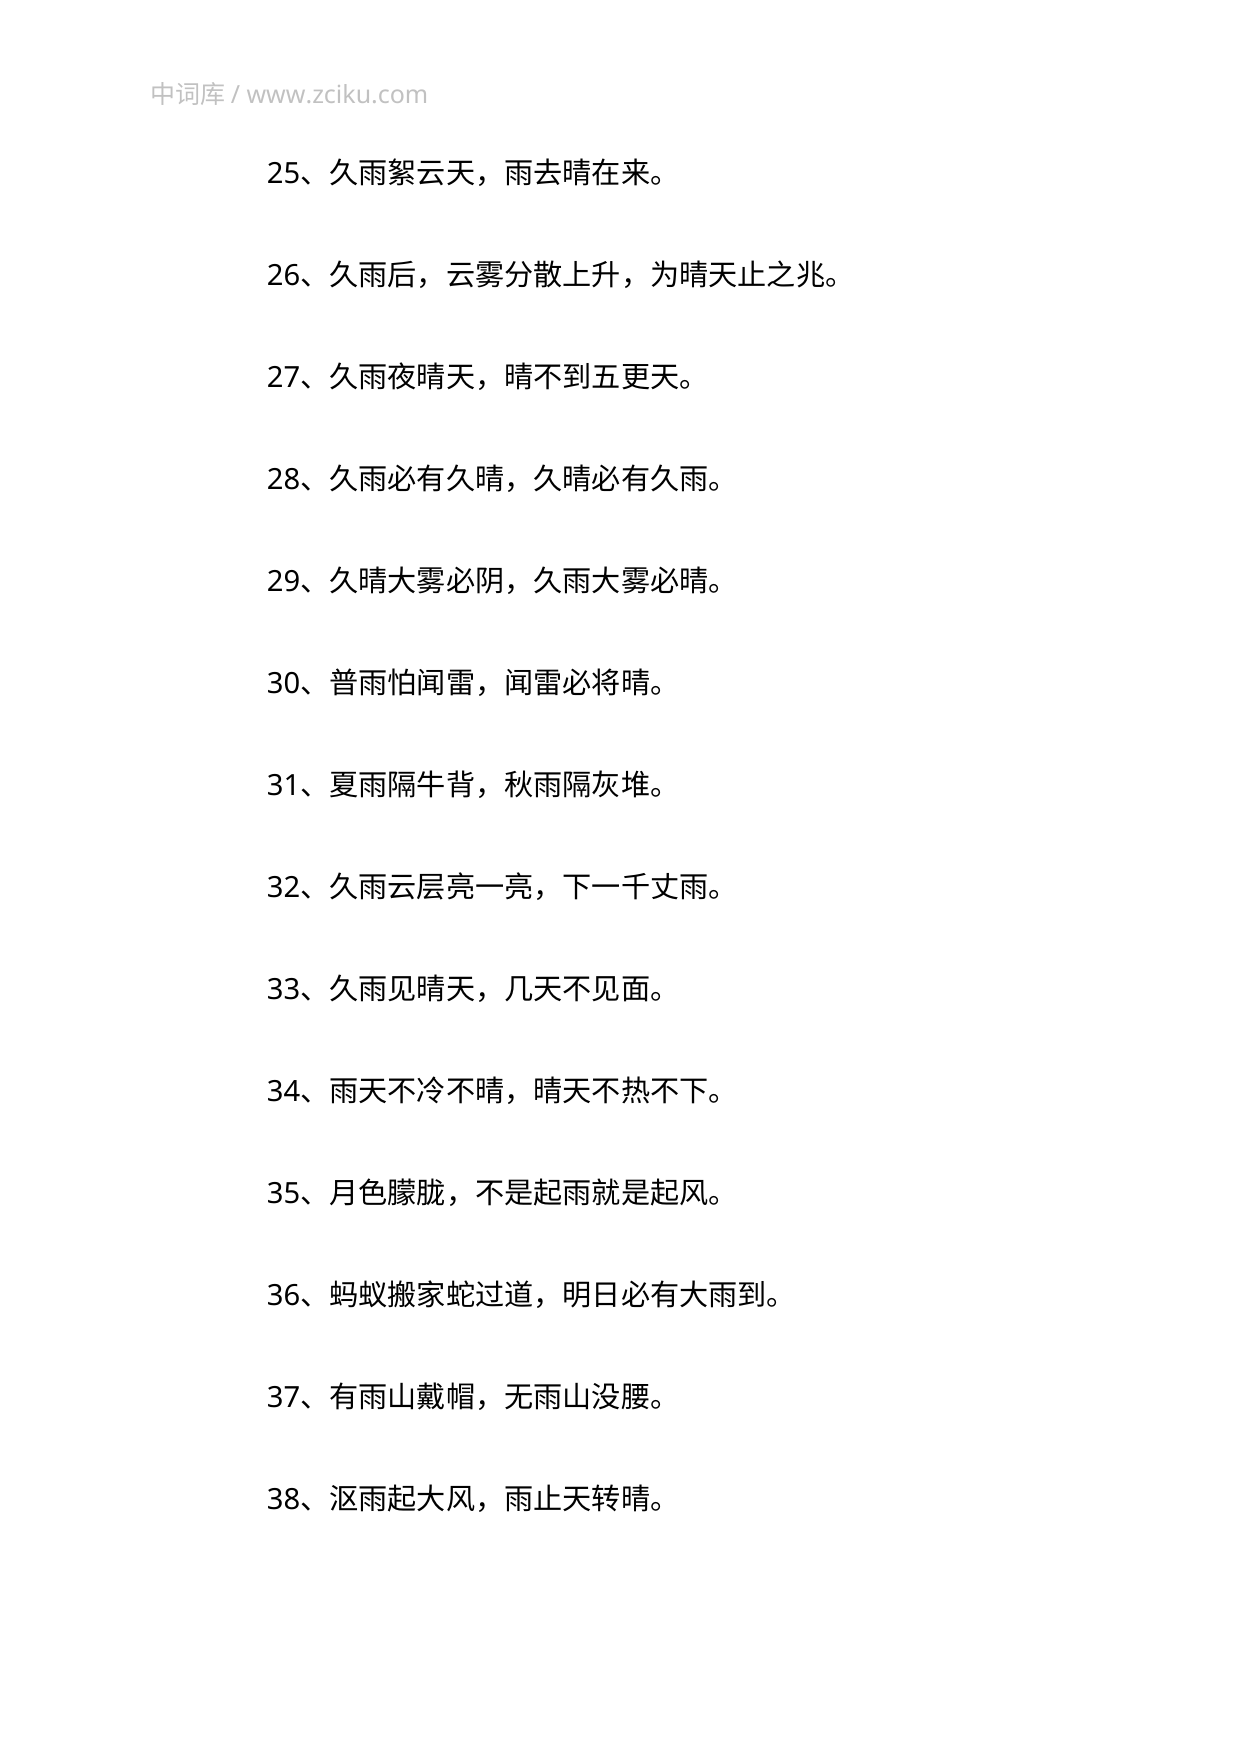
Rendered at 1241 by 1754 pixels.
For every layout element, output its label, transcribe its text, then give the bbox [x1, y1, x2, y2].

text 30、普雨怕闻雷，闻雷必将晴。 [150, 660, 1090, 702]
text 28、久雨必有久晴，久晴必有久雨。 [150, 456, 1090, 498]
text 34、雨天不冷不晴，晴天不热不下。 [150, 1068, 1090, 1110]
text 32、久雨云层亮一亮，下一千丈雨。 [150, 864, 1090, 906]
text 31、夏雨隔牛背，秋雨隔灰堆。 [150, 762, 1090, 804]
text 25、久雨絮云天，雨去晴在来。 [150, 150, 1090, 192]
text 29、久晴大雾必阴，久雨大雾必晴。 [150, 558, 1090, 600]
text 38、沤雨起大风，雨止天转晴。 [150, 1476, 1090, 1518]
text 37、有雨山戴帽，无雨山没腰。 [150, 1374, 1090, 1416]
text 27、久雨夜晴天，晴不到五更天。 [150, 354, 1090, 396]
text 35、月色朦胧，不是起雨就是起风。 [150, 1170, 1090, 1212]
text 26、久雨后，云雾分散上升，为晴天止之兆。 [150, 252, 1090, 294]
text 36、蚂蚁搬家蛇过道，明日必有大雨到。 [150, 1272, 1090, 1314]
text 33、久雨见晴天，几天不见面。 [150, 966, 1090, 1008]
